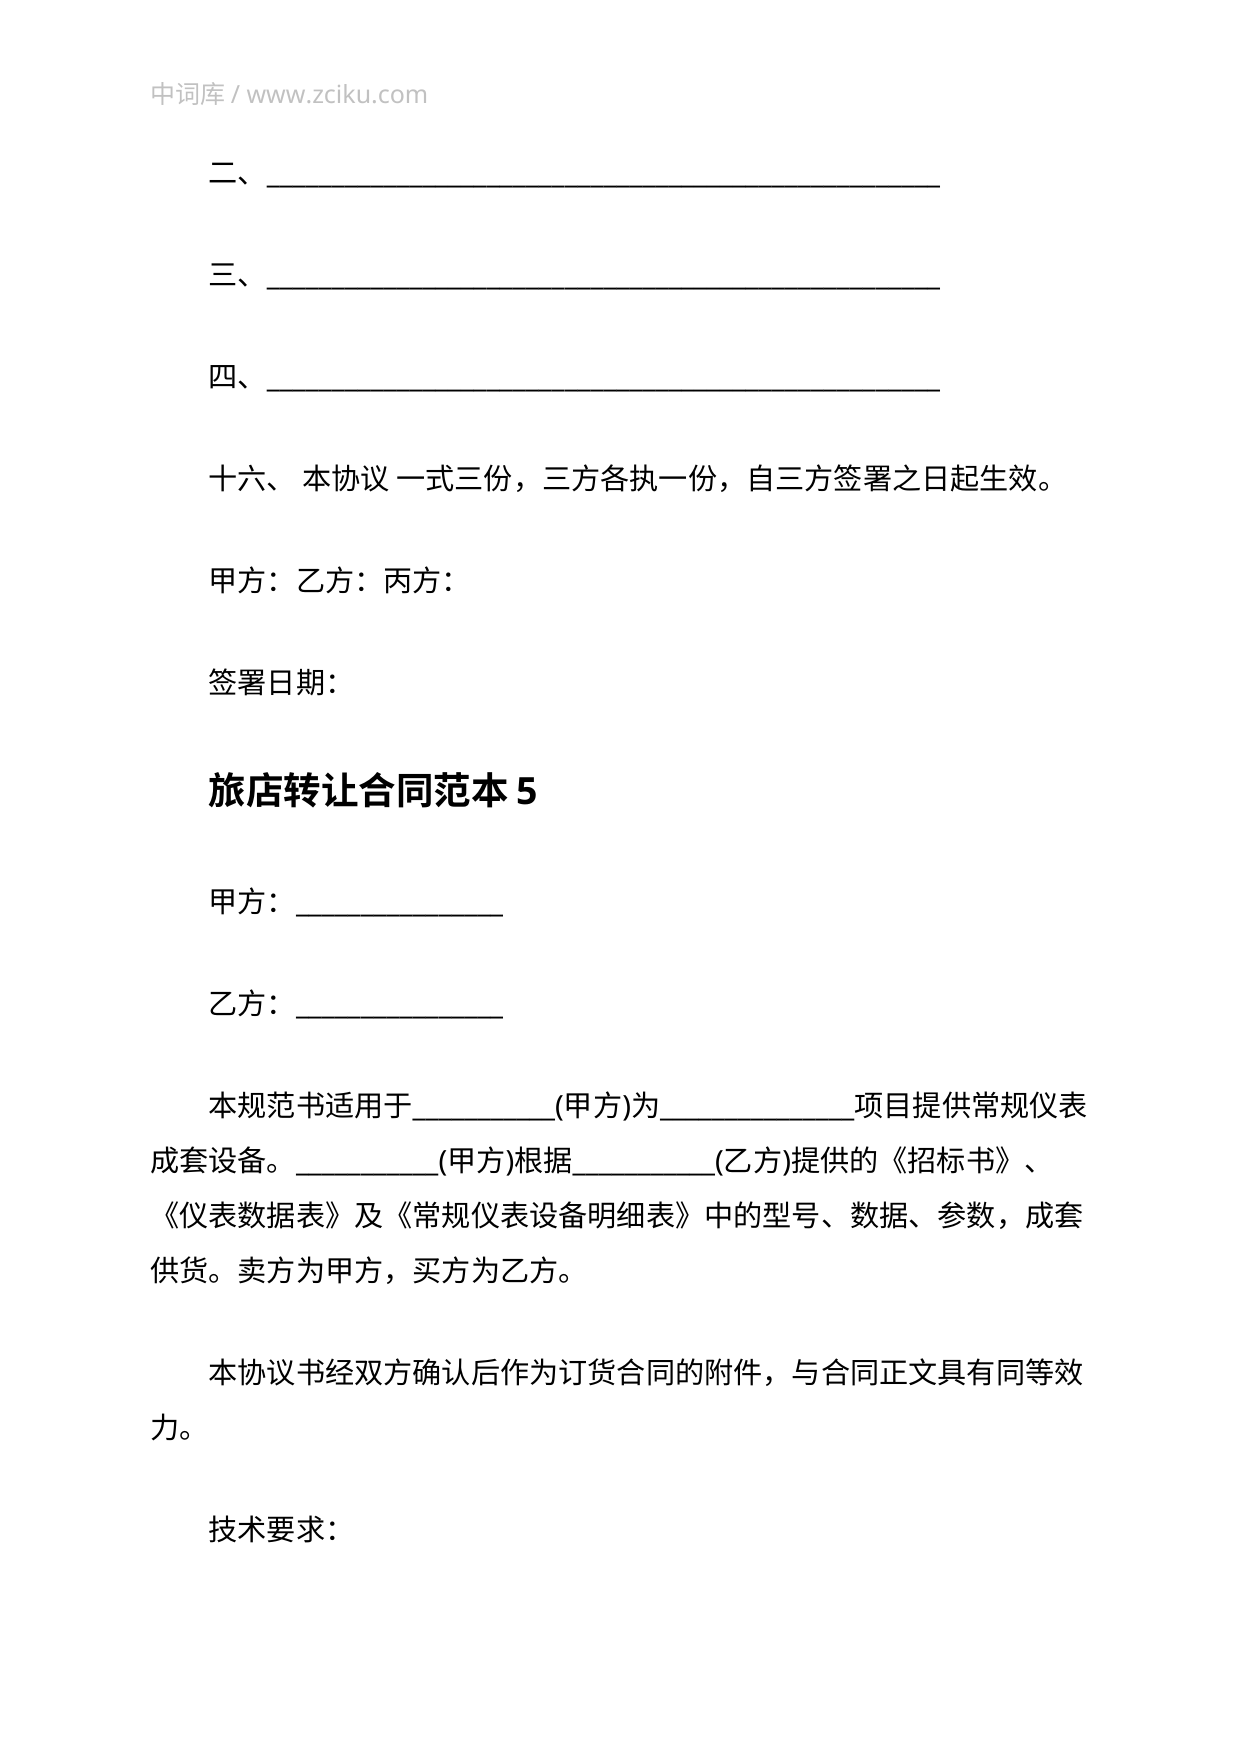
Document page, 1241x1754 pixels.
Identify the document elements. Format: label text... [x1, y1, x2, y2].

text 三、____________________________________________________ [150, 252, 1090, 294]
text 甲方：乙方：丙方： [150, 558, 1090, 600]
text 本协议书经双方确认后作为订货合同的附件，与合同正文具有同等效力。 [150, 1349, 1090, 1447]
text 签署日期： [150, 659, 1090, 702]
text 四、____________________________________________________ [150, 354, 1090, 396]
text 本规范书适用于___________(甲方)为_______________项目提供常规仪表成套设备。___________(甲方)根据___________(乙方)提供的《招标书》、《仪表数据表》及《常规仪表设备明细表》中的型号、数据、参数，成套供货。卖方为甲方，买方为乙方。 [150, 1083, 1090, 1290]
text 技术要求： [150, 1506, 1090, 1548]
text 甲方：________________ [150, 879, 1090, 921]
text 十六、 本协议 一式三份，三方各执一份，自三方签署之日起生效。 [150, 456, 1090, 498]
text 乙方：________________ [150, 981, 1090, 1023]
text 旅店转让合同范本5 [150, 761, 1090, 816]
text 二、____________________________________________________ [150, 150, 1090, 192]
